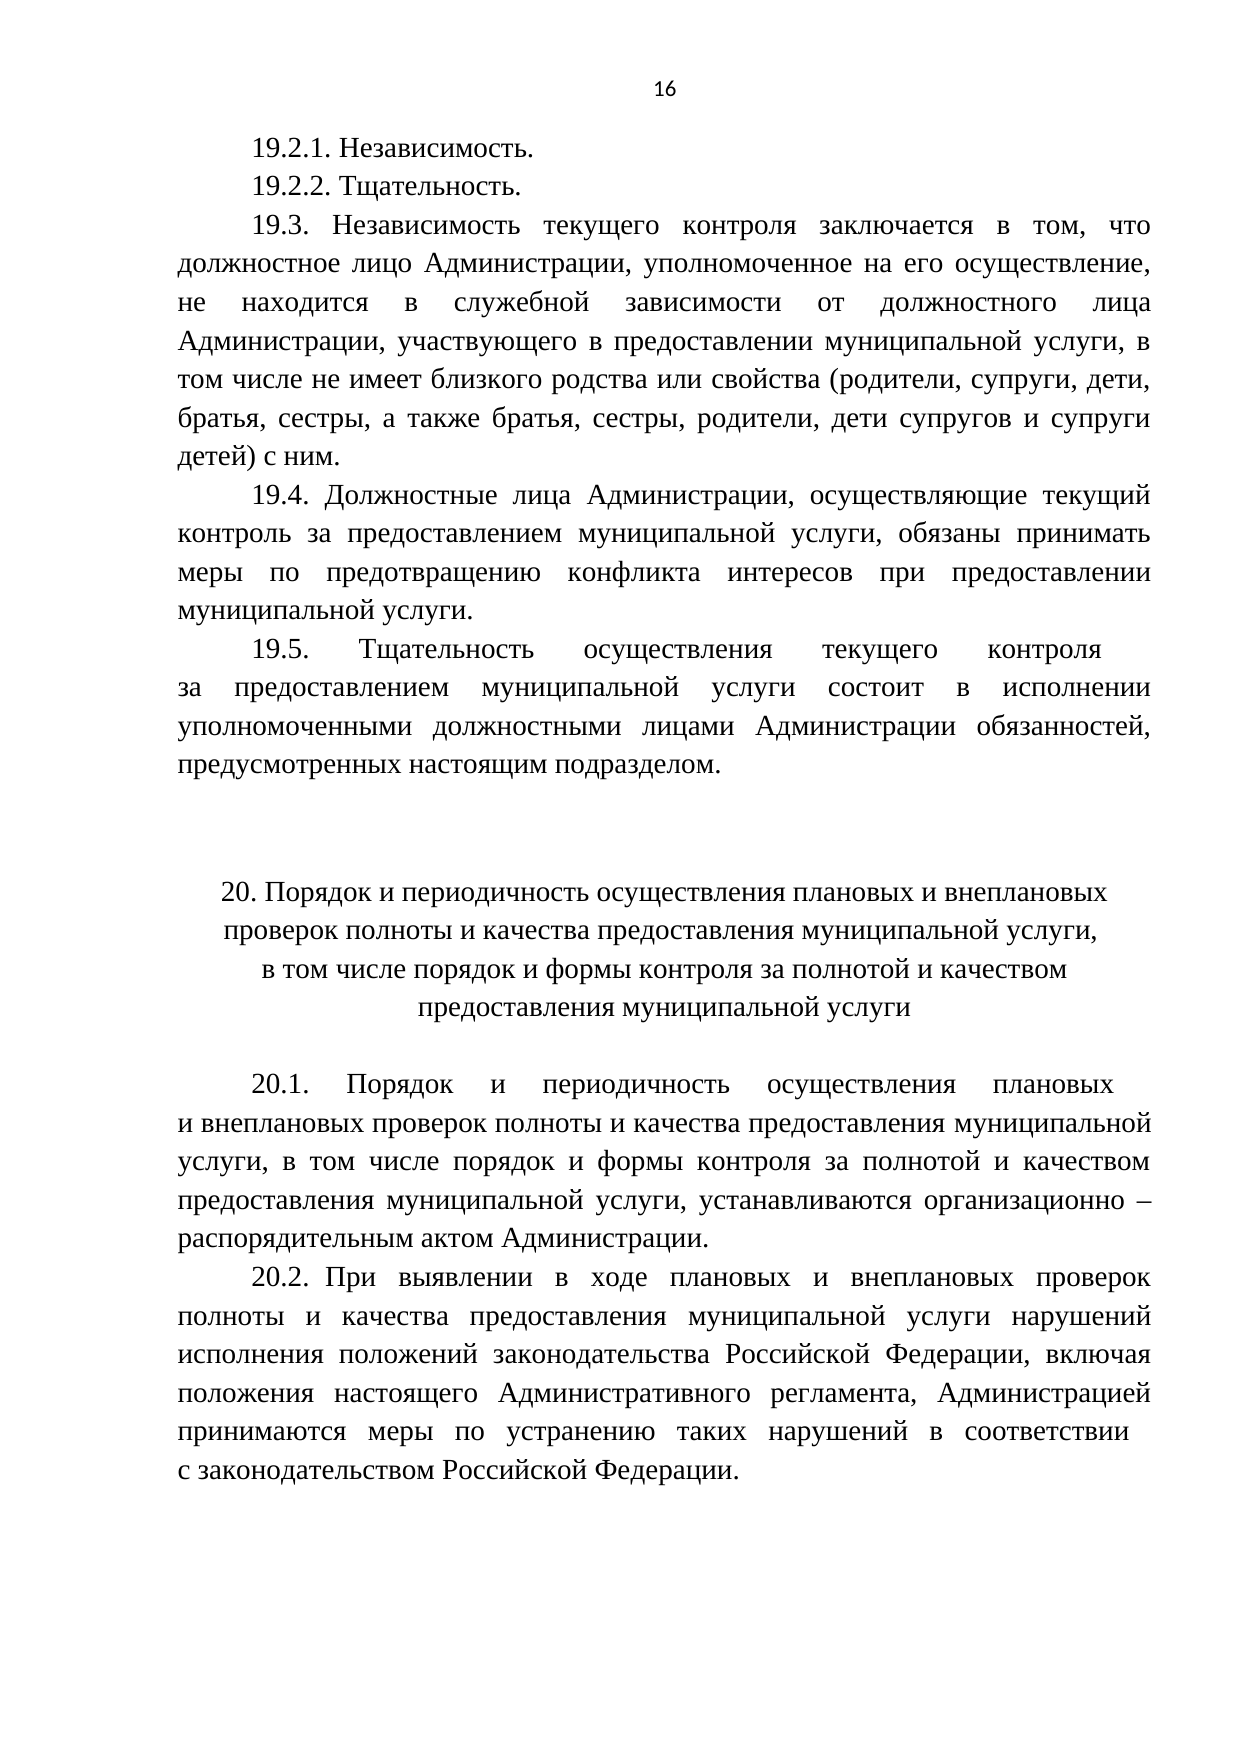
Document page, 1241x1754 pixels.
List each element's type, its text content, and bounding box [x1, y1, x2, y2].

subtitle 20. Порядок и периодичность осуществления плановых и внеплановых проверок полноты и качества предоставления муниципальной услуги, в том числе порядок и формы контроля за полнотой и качеством предоставления муниципальной услуги [177, 874, 1152, 1023]
text 20.1. Порядок и периодичность осуществления плановых и внеплановых проверок полноты и качества предоставления муниципальной услуги, в том числе порядок и формы контроля за полнотой и качеством предоставления муниципальной услуги, устанавливаются организационно – распорядительным актом Администрации. [177, 1066, 1152, 1254]
text 20.2. При выявлении в ходе плановых и внеплановых проверок полноты и качества предоставления муниципальной услуги нарушений исполнения положений законодательства Российской Федерации, включая положения настоящего Административного регламента, Администрацией принимаются меры по устранению таких нарушений в соответствии с законодательством Российской Федерации. [177, 1259, 1152, 1485]
list 19.2.2. Тщательность. [177, 168, 1152, 202]
list 19.2.1. Независимость. [177, 130, 1152, 163]
list 19.5. Тщательность осуществления текущего контроля за предоставлением муниципальной услуги состоит в исполнении уполномоченными должностными лицами Администрации обязанностей, предусмотренных настоящим подразделом. [177, 631, 1152, 780]
list 19.4. Должностные лица Администрации, осуществляющие текущий контроль за предоставлением муниципальной услуги, обязаны принимать меры по предотвращению конфликта интересов при предоставлении муниципальной услуги. [177, 477, 1152, 626]
list 19.3. Независимость текущего контроля заключается в том, что должностное лицо Администрации, уполномоченное на его осуществление, не находится в служебной зависимости от должностного лица Администрации, участвующего в предоставлении муниципальной услуги, в том числе не имеет близкого родства или свойства (родители, супруги, дети, братья, сестры, а также братья, сестры, родители, дети супругов и супруги детей) с ним. [177, 207, 1152, 472]
